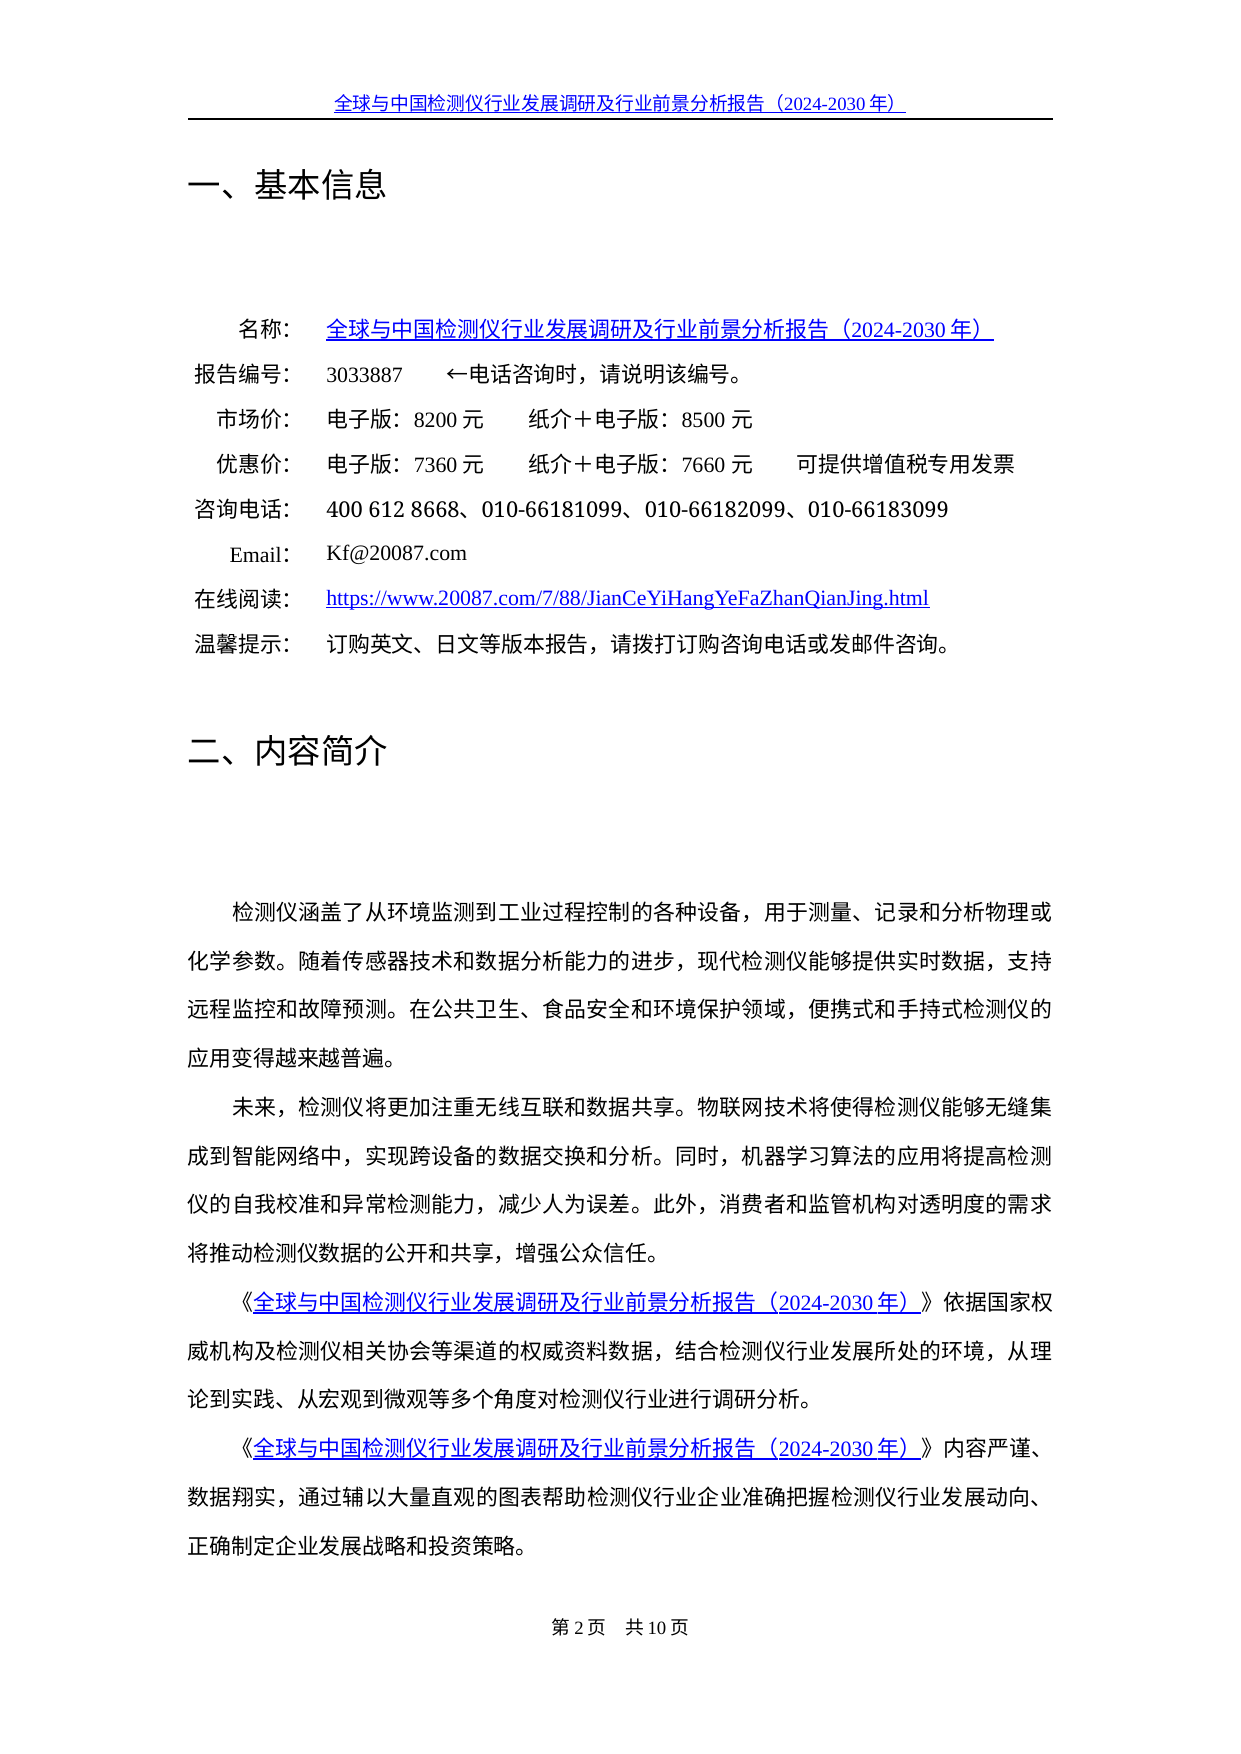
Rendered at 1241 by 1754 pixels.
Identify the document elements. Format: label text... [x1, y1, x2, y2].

table_cell 3033887 ←电话咨询时，请说明该编号。 [315, 357, 1073, 402]
table_cell Kf@20087.com [315, 537, 1073, 582]
table_header 全球与中国检测仪行业发展调研及行业前景分析报告（2024-2030年） [315, 312, 1073, 357]
title 二、内容简介 [187, 717, 1053, 782]
table_cell 订购英文、日文等版本报告，请拨打订购咨询电话或发邮件咨询。 [315, 627, 1073, 672]
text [187, 894, 1053, 1561]
table_header 名称： [167, 312, 315, 357]
table_cell 报告编号： [167, 357, 315, 402]
table_cell 温馨提示： [167, 627, 315, 672]
table_cell 电子版：8200 元 纸介＋电子版：8500 元 [315, 402, 1073, 447]
title 一、基本信息 [187, 150, 1053, 215]
table_cell 优惠价： [167, 447, 315, 492]
table_cell 在线阅读： [167, 582, 315, 627]
table_cell 电子版：7360 元 纸介＋电子版：7660 元 可提供增值税专用发票 [315, 447, 1073, 492]
table_cell Email： [167, 537, 315, 582]
table_cell 400 612 8668、010-66181099、010-66182099、010-66183099 [315, 492, 1073, 537]
table_cell [315, 582, 1073, 627]
table_cell 咨询电话： [167, 492, 315, 537]
table_cell 市场价： [167, 402, 315, 447]
